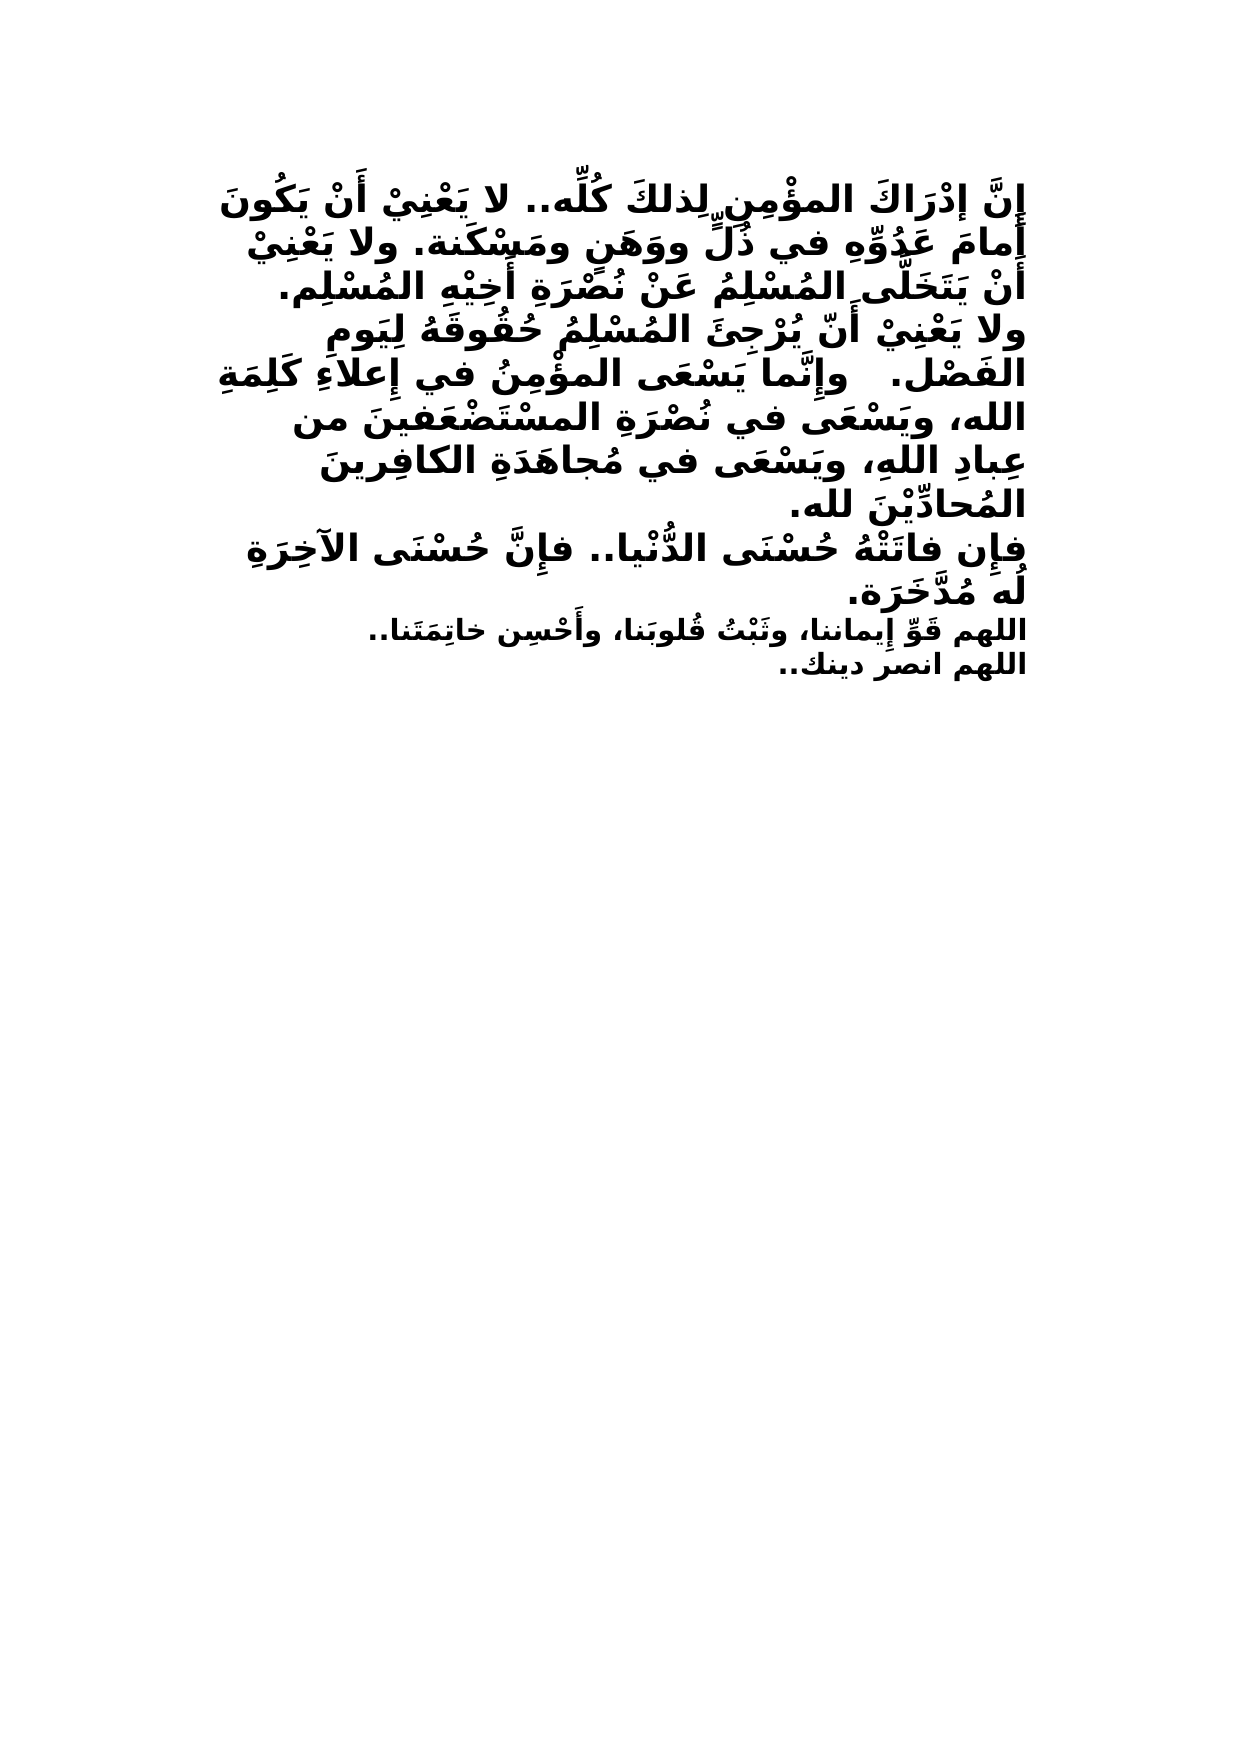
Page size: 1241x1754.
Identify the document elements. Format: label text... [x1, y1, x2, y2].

text اللهم قَوِّ إِيماننا، وثَبْتُ قُلوبَنا، وأَحْسِن خاتِمَتَنا.. [213, 614, 1028, 648]
text اللهم انصر دينك.. [213, 648, 1028, 682]
text فإِن فاتَتْهُ حُسْنَى الدُّنْيا.. فإِنَّ حُسْنَى الآخِرَةِ لُه مُدَّخَرَة. [213, 526, 1028, 614]
text إِنَّ إدْرَاكَ المؤْمِنِ لِذلكَ كُلِّه.. لا يَعْنِيْ أَنْ يَكُونَ أَمامَ عَدُوِّهِ في ذُلٍّ ووَهَنٍ ومَسْكَنة. ولا يَعْنِيْ أَنْ يَتَخَلَّى المُسْلِمُ عَنْ نُصْرَةِ أَخِيْهِ المُسْلِم. ولا يَعْنِيْ أَنّ يُرْجِئَ المُسْلِمُ حُقُوقَهُ لِيَومِ الفَصْل. وإِنَّما يَسْعَى المؤْمِنُ في إِعلاءِ كَلِمَةِ الله، ويَسْعَى في نُصْرَةِ المسْتَضْعَفينَ من عِبادِ اللهِ، ويَسْعَى في مُجاهَدَةِ الكافِرينَ المُحادِّيْنَ لله. [213, 177, 1028, 526]
